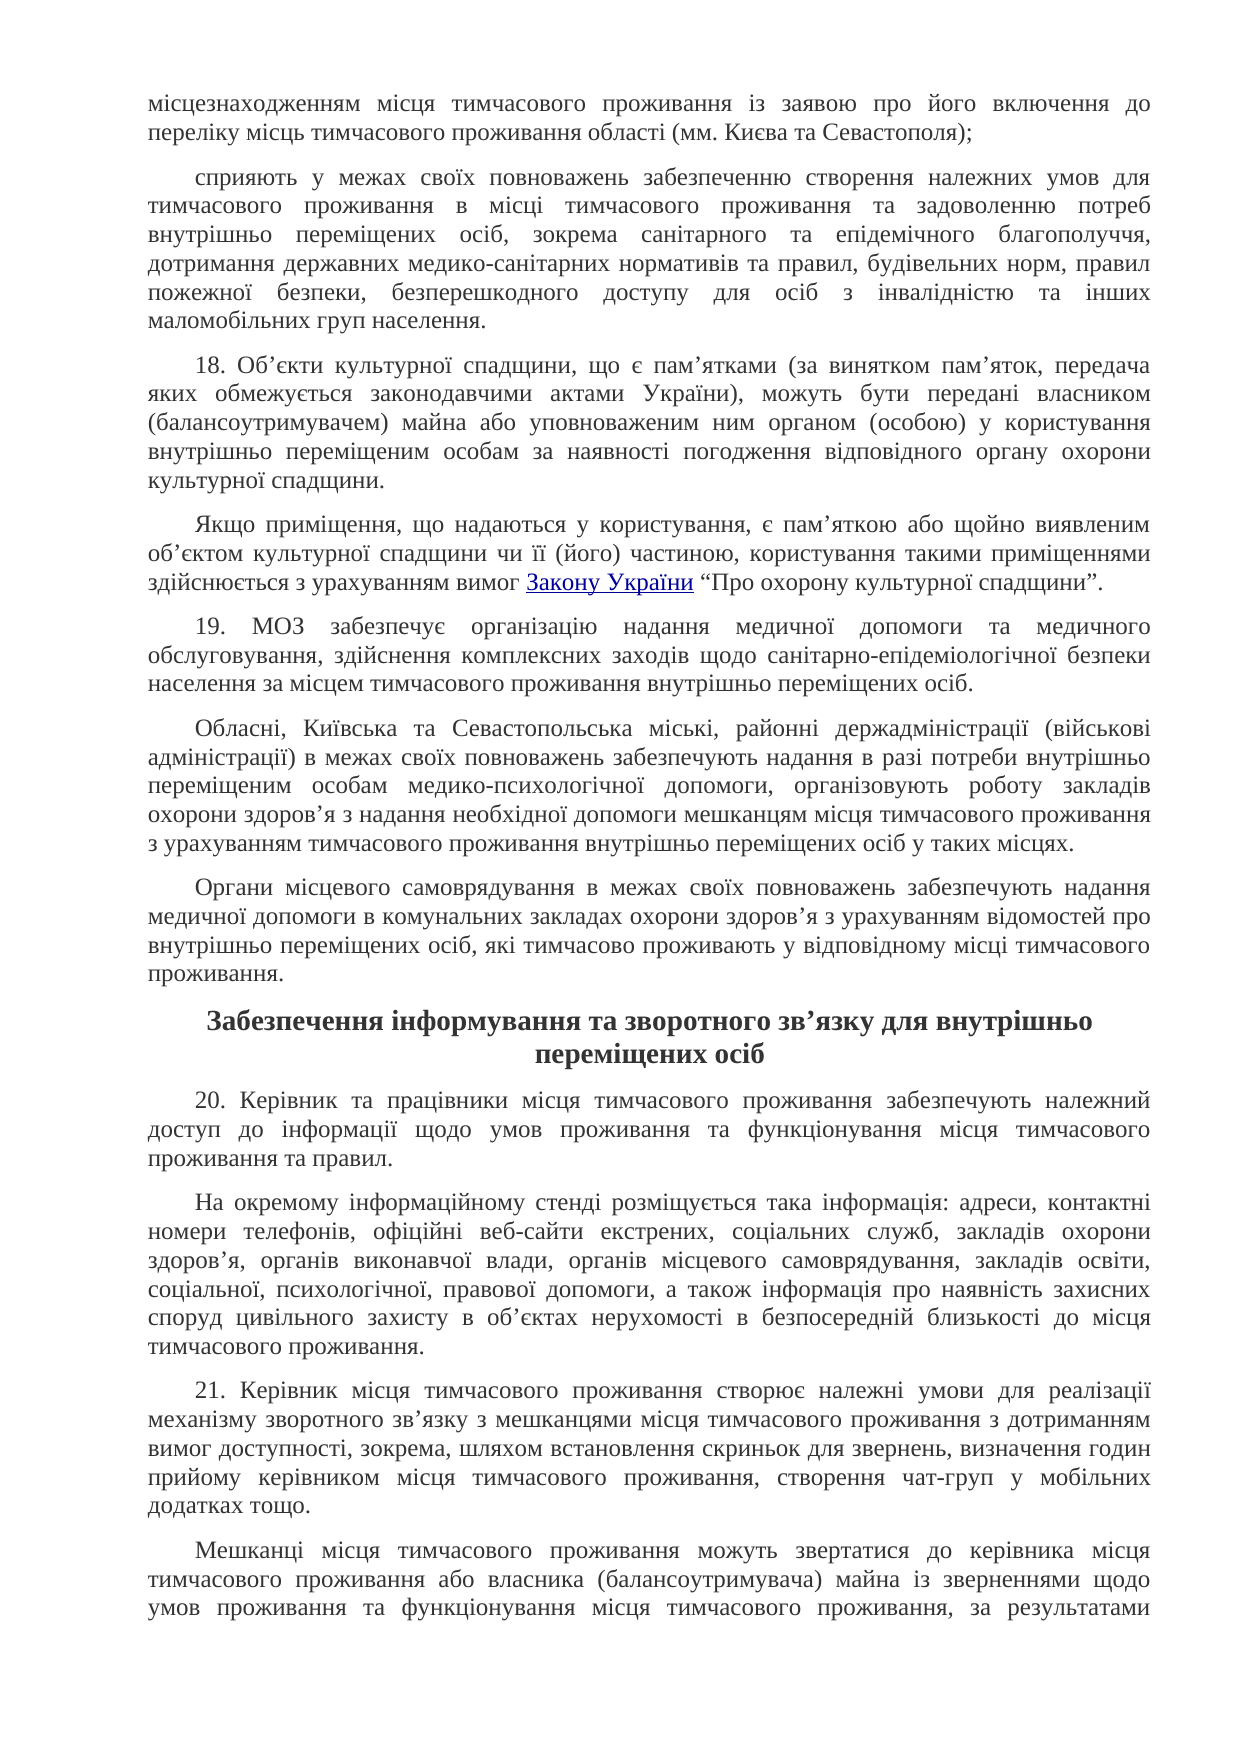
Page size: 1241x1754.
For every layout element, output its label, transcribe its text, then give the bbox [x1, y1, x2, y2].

text 18. Об’єкти культурної спадщини, що є пам’ятками (за винятком пам’яток, передача яких обмежується законодавчими актами України), можуть бути передані власником (балансоутримувачем) майна або уповноваженим ним органом (особою) у користування внутрішньо переміщеним особам за наявності погодження відповідного органу охорони культурної спадщини. [148, 350, 1152, 493]
text Органи місцевого самоврядування в межах своїх повноважень забезпечують надання медичної допомоги в комунальних закладах охорони здоров’я з урахуванням відомостей про внутрішньо переміщених осіб, які тимчасово проживають у відповідному місці тимчасового проживання. [148, 872, 1152, 987]
text сприяють у межах своїх повноважень забезпеченню створення належних умов для тимчасового проживання в місці тимчасового проживання та задоволенню потреб внутрішньо переміщених осіб, зокрема санітарного та епідемічного благополуччя, дотримання державних медико-санітарних нормативів та правил, будівельних норм, правил пожежної безпеки, безперешкодного доступу для осіб з інвалідністю та інших маломобільних груп населення. [148, 162, 1152, 334]
text Забезпечення інформування та зворотного зв’язку для внутрішньо переміщених осіб [194, 1003, 1105, 1070]
text На окремому інформаційному стенді розміщується така інформація: адреси, контактні номери телефонів, офіційні веб-сайти екстрених, соціальних служб, закладів охорони здоров’я, органів виконавчої влади, органів місцевого самоврядування, закладів освіти, соціальної, психологічної, правової допомоги, а також інформація про наявність захисних споруд цивільного захисту в об’єктах нерухомості в безпосередній близькості до місця тимчасового проживання. [148, 1187, 1152, 1360]
text 20. Керівник та працівники місця тимчасового проживання забезпечують належний доступ до інформації щодо умов проживання та функціонування місця тимчасового проживання та правил. [148, 1086, 1152, 1172]
text 21. Керівник місця тимчасового проживання створює належні умови для реалізації механізму зворотного зв’язку з мешканцями місця тимчасового проживання з дотриманням вимог доступності, зокрема, шляхом встановлення скриньок для звернень, визначення годин прийому керівником місця тимчасового проживання, створення чат-груп у мобільних додатках тощо. [148, 1376, 1152, 1519]
text Якщо приміщення, що надаються у користування, є пам’яткою або щойно виявленим об’єктом культурної спадщини чи її (його) частиною, користування такими приміщеннями здійснюється з урахуванням вимог Закону України “Про охорону культурної спадщини”. [148, 509, 1152, 595]
text Обласні, Київська та Севастопольська міські, районні держадміністрації (військові адміністрації) в межах своїх повноважень забезпечують надання в разі потреби внутрішньо переміщеним особам медико-психологічної допомоги, організовують роботу закладів охорони здоров’я з надання необхідної допомоги мешканцям місця тимчасового проживання з урахуванням тимчасового проживання внутрішньо переміщених осіб у таких місцях. [148, 713, 1152, 857]
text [148, 88, 1152, 146]
text 19. МОЗ забезпечує організацію надання медичної допомоги та медичного обслуговування, здійснення комплексних заходів щодо санітарно-епідеміологічної безпеки населення за місцем тимчасового проживання внутрішньо переміщених осіб. [148, 611, 1152, 697]
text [148, 1535, 1152, 1621]
